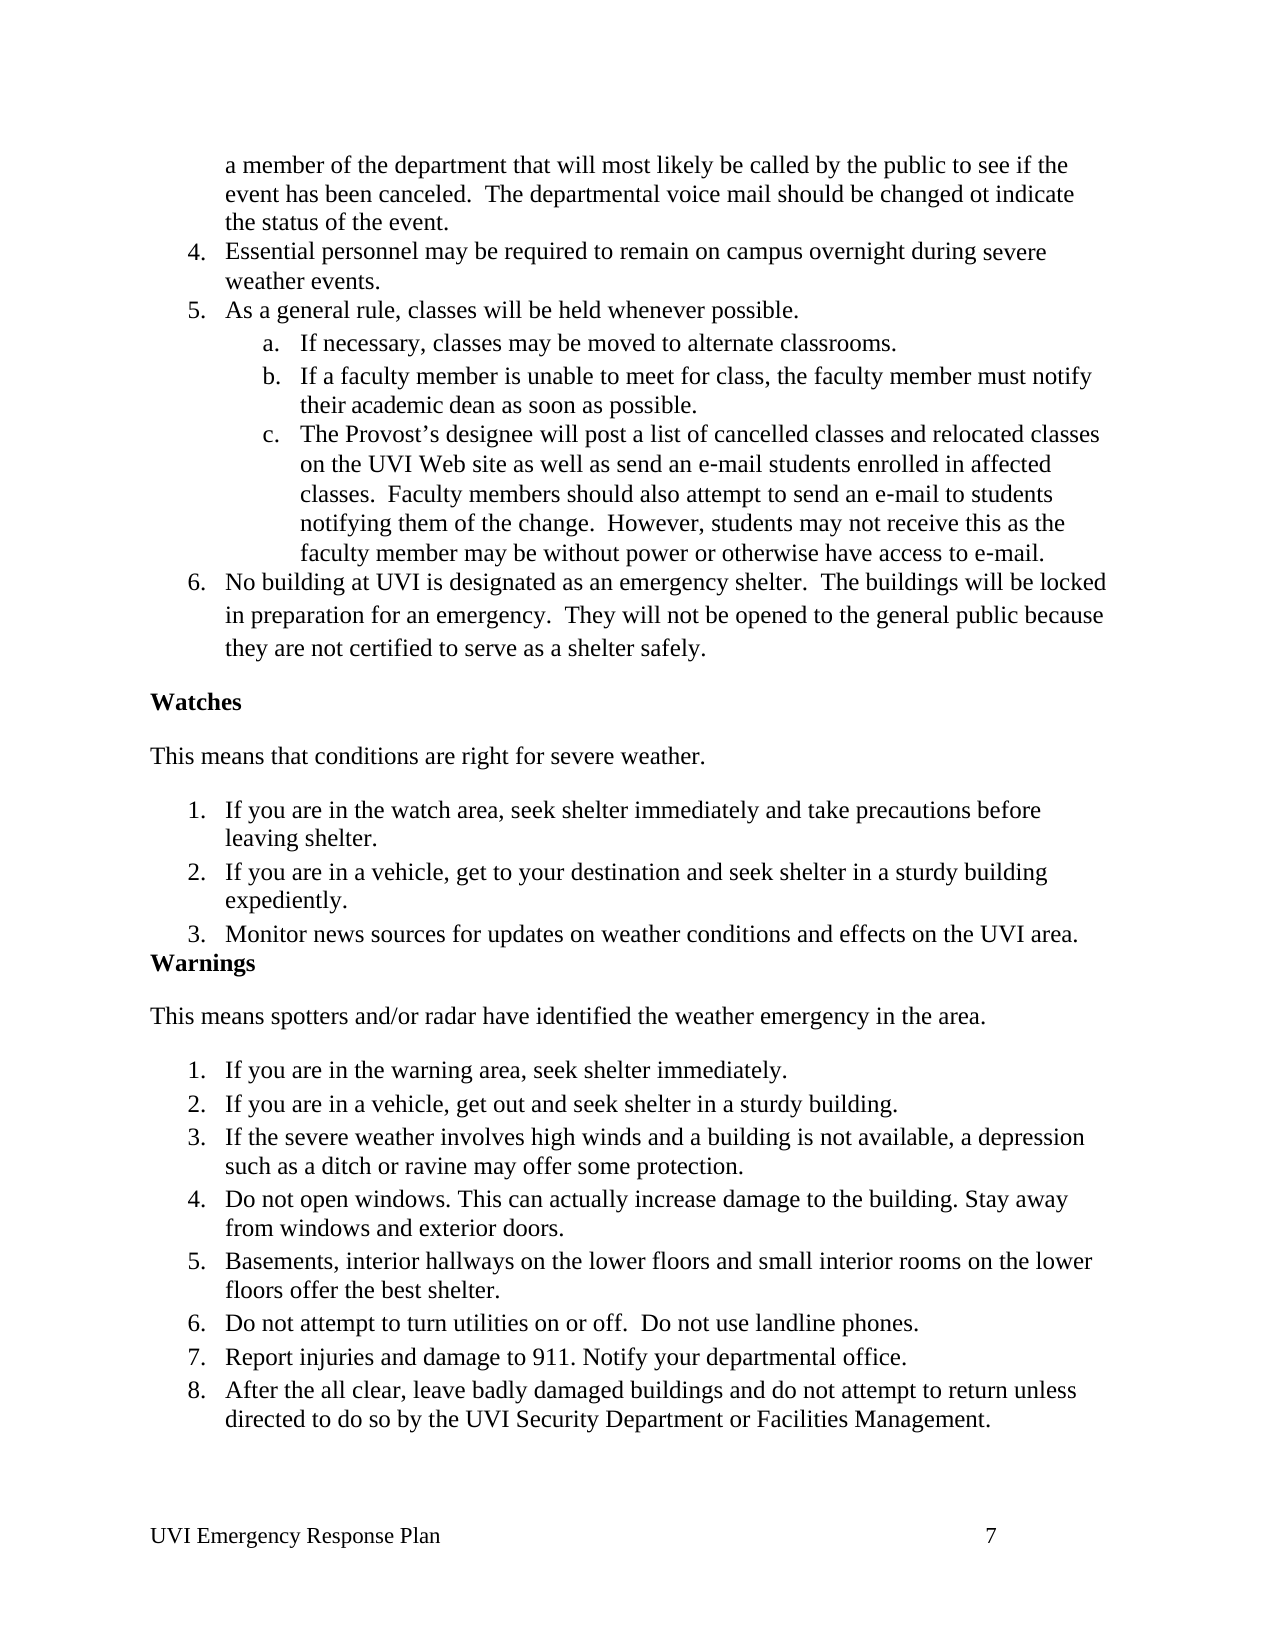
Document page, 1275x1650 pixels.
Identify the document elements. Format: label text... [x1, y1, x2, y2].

list After the all clear, leave badly damaged buildings and do not attempt to return unless directed to do so by the UVI Security Department or Facilities Management. [187, 1375, 1117, 1432]
text This means that conditions are right for severe weather. [150, 741, 1125, 769]
list Report injuries and damage to 911. Notify your departmental office. [187, 1342, 1117, 1370]
list If a faculty member is unable to meet for class, the faculty member must notify their academic dean as soon as possible. [262, 361, 1110, 419]
text Warnings [150, 948, 1125, 976]
list Do not attempt to turn utilities on or off. Do not use landline phones. [187, 1308, 1117, 1337]
list Basements, interior hallways on the lower floors and small interior rooms on the lower floors offer the best shelter. [187, 1246, 1117, 1304]
list The Provost’s designee will post a list of cancelled classes and relocated classes on the UVI Web site as well as send an e‐mail students enrolled in affected classes. Faculty members should also attempt to send an e‐mail to students notifying them of the change. However, students may not receive this as the faculty member may be without power or otherwise have access to e‐mail. [262, 419, 1113, 567]
list Monitor news sources for updates on weather conditions and effects on the UVI area. [187, 919, 1117, 948]
list If the severe weather involves high winds and a building is not available, a depression such as a ditch or ravine may offer some protection. [187, 1122, 1117, 1179]
list If you are in a vehicle, get out and seek shelter in a sturdy building. [187, 1089, 1117, 1117]
list If you are in a vehicle, get to your destination and seek shelter in a sturdy building expediently. [187, 857, 1117, 914]
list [187, 150, 1079, 236]
list If necessary, classes may be moved to alternate classrooms. [262, 328, 1127, 357]
list If you are in the watch area, seek shelter immediately and take precautions before leaving shelter. [187, 795, 1117, 852]
list If you are in the warning area, seek shelter immediately. [187, 1055, 1117, 1084]
list No building at UVI is designated as an emergency shelter. The buildings will be locked in preparation for an emergency. They will not be opened to the general public because they are not certified to serve as a shelter safely. [187, 567, 1113, 662]
text This means spotters and/or radar have identified the weather emergency in the area. [150, 1001, 1125, 1030]
list Essential personnel may be required to remain on campus overnight during severe weather events. [187, 236, 1127, 295]
text Watches [150, 687, 1125, 716]
list Do not open windows. This can actually increase damage to the building. Stay away from windows and exterior doors. [187, 1184, 1117, 1242]
list As a general rule, classes will be held whenever possible. [187, 295, 1127, 324]
